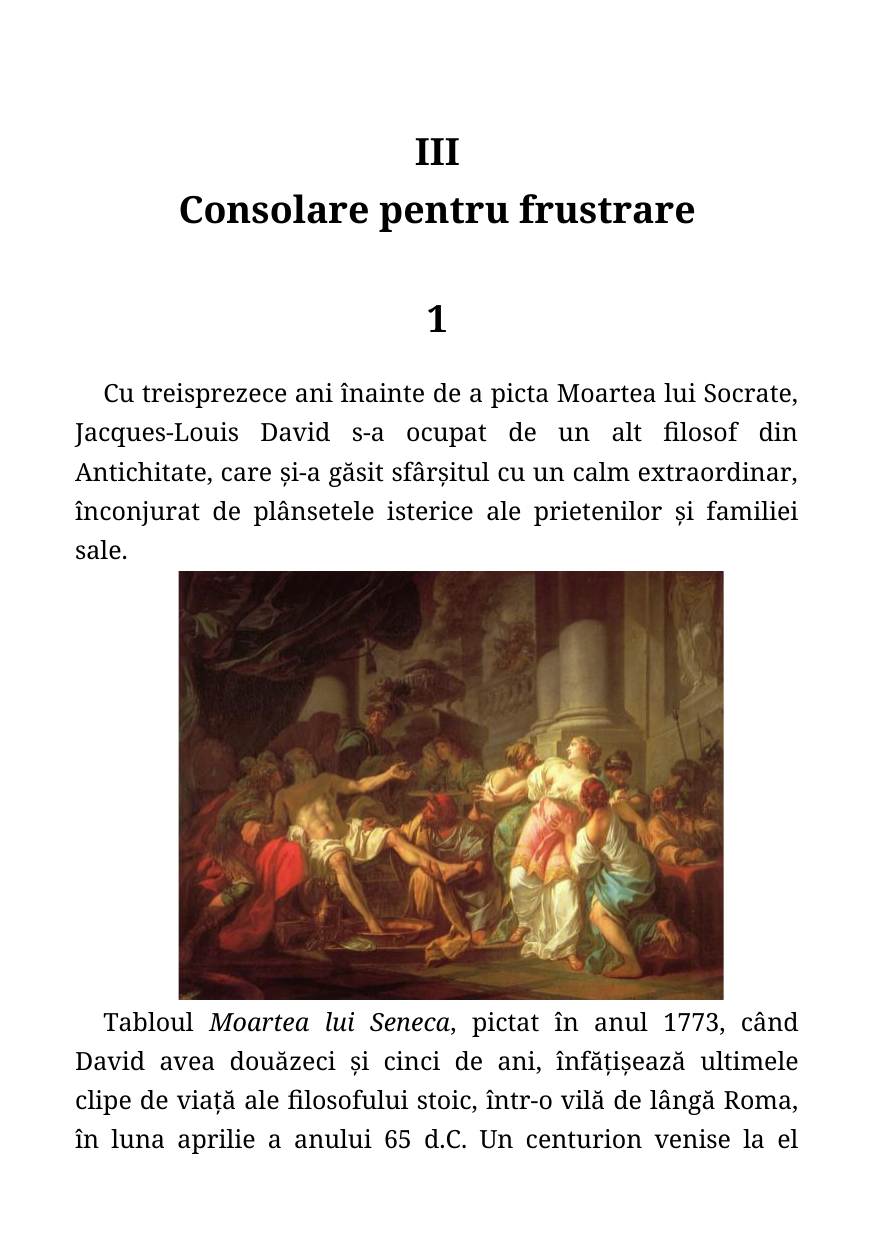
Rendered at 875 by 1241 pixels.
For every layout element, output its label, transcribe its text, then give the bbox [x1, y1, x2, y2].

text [75, 1004, 799, 1156]
subtitle III Consolare pentru frustrare [75, 125, 799, 235]
picture [178, 571, 724, 1000]
text Cu treisprezece ani înainte de a picta Moartea lui Socrate, Jacques-Louis David s-a ocupat de un alt filosof din Antichitate, care și-a găsit sfârșitul cu un calm extraordinar, înconjurat de plânsetele isterice ale prietenilor și familiei sale. [75, 376, 799, 567]
subtitle 1 [75, 292, 799, 343]
